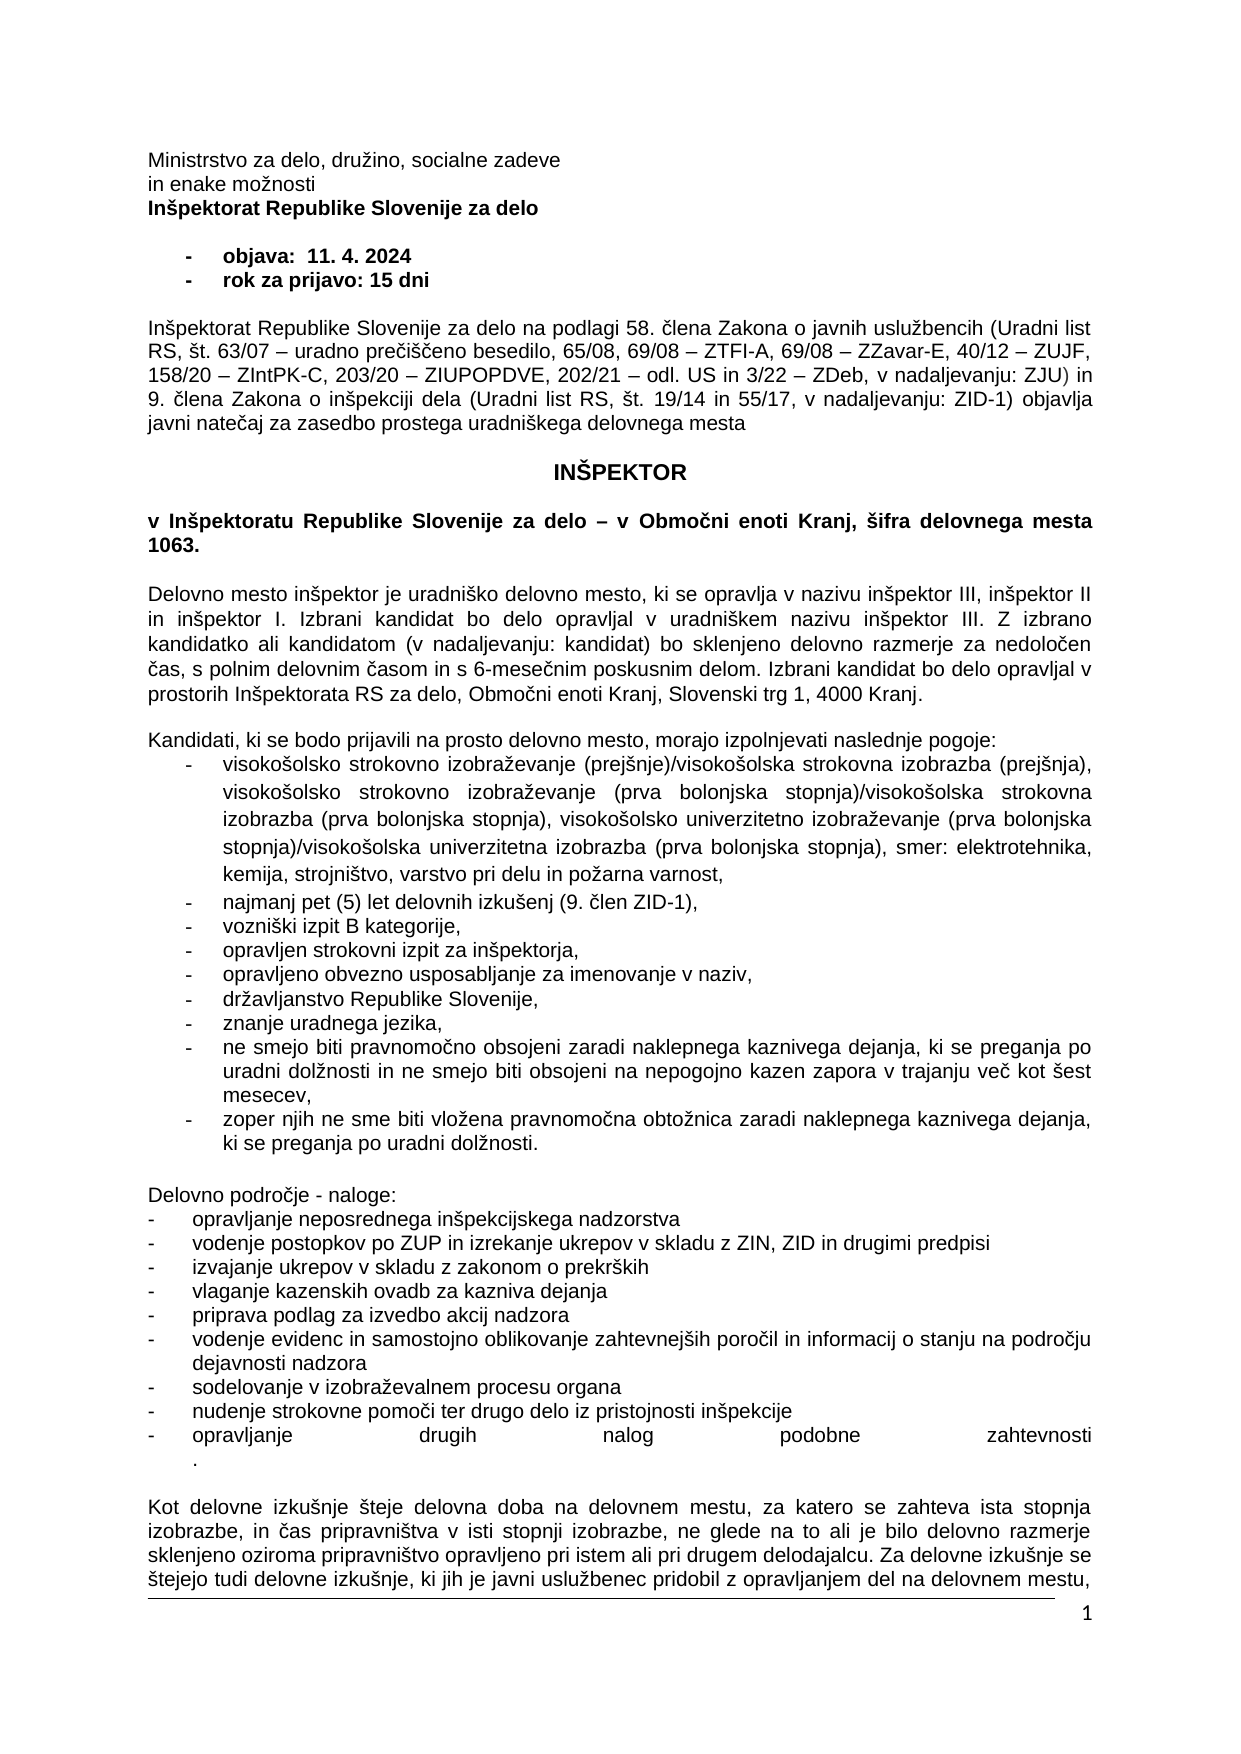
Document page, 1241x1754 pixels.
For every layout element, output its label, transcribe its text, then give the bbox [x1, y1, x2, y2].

text Kandidati, ki se bodo prijavili na prosto delovno mesto, morajo izpolnjevati naslednje pogoje: [148, 727, 1093, 752]
list znanje uradnega jezika, [185, 1011, 1093, 1035]
list ne smejo biti pravnomočno obsojeni zaradi naklepnega kaznivega dejanja, ki se preganja po uradni dolžnosti in ne smejo biti obsojeni na nepogojno kazen zapora v trajanju več kot šest mesecev, [185, 1035, 1093, 1107]
text Delovno področje - naloge: [148, 1183, 1093, 1207]
list vozniški izpit B kategorije, [185, 914, 1093, 938]
list sodelovanje v izobraževalnem procesu organa [148, 1375, 1093, 1399]
list priprava podlag za izvedbo akcij nadzora [148, 1303, 1093, 1327]
list izvajanje ukrepov v skladu z zakonom o prekrških [148, 1255, 1093, 1279]
text INŠPEKTOR [148, 459, 1093, 485]
list opravljeno obvezno usposabljanje za imenovanje v naziv, [185, 962, 1093, 986]
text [148, 1494, 1093, 1590]
list najmanj pet (5) let delovnih izkušenj (9. člen ZID-1), [185, 890, 1093, 914]
list vodenje postopkov po ZUP in izrekanje ukrepov v skladu z ZIN, ZID in drugimi predpisi [148, 1231, 1093, 1255]
text Ministrstvo za delo, družino, socialne zadeve [148, 148, 1093, 172]
text in enake možnosti [148, 172, 1093, 196]
list zoper njih ne sme biti vložena pravnomočna obtožnica zaradi naklepnega kaznivega dejanja, ki se preganja po uradni dolžnosti. [185, 1107, 1093, 1155]
list opravljanje drugih nalog podobne zahtevnosti . [148, 1423, 1093, 1471]
list visokošolsko strokovno izobraževanje (prejšnje)/visokošolska strokovna izobrazba (prejšnja), visokošolsko strokovno izobraževanje (prva bolonjska stopnja)/visokošolska strokovna izobrazba (prva bolonjska stopnja), visokošolsko univerzitetno izobraževanje (prva bolonjska stopnja)/visokošolska univerzitetna izobrazba (prva bolonjska stopnja), smer: elektrotehnika, kemija, strojništvo, varstvo pri delu in požarna varnost, [185, 752, 1093, 886]
list vodenje evidenc in samostojno oblikovanje zahtevnejših poročil in informacij o stanju na področju dejavnosti nadzora [148, 1327, 1093, 1375]
list opravljanje neposrednega inšpekcijskega nadzorstva [148, 1207, 1093, 1231]
text Inšpektorat Republike Slovenije za delo [148, 196, 1093, 219]
list državljanstvo Republike Slovenije, [185, 986, 1093, 1011]
text v Inšpektoratu Republike Slovenije za delo – v Območni enoti Kranj, šifra delovnega mesta 1063. [148, 509, 1093, 557]
list rok za prijavo: 15 dni [185, 267, 1093, 291]
list objava: 11. 4. 2024 [185, 243, 1093, 267]
list opravljen strokovni izpit za inšpektorja, [185, 938, 1093, 962]
text Delovno mesto inšpektor je uradniško delovno mesto, ki se opravlja v nazivu inšpektor III, inšpektor II in inšpektor I. Izbrani kandidat bo delo opravljal v uradniškem nazivu inšpektor III. Z izbrano kandidatko ali kandidatom (v nadaljevanju: kandidat) bo sklenjeno delovno razmerje za nedoločen čas, s polnim delovnim časom in s 6-mesečnim poskusnim delom. Izbrani kandidat bo delo opravljal v prostorih Inšpektorata RS za delo, Območni enoti Kranj, Slovenski trg 1, 4000 Kranj. [148, 581, 1093, 706]
list vlaganje kazenskih ovadb za kazniva dejanja [148, 1279, 1093, 1303]
list nudenje strokovne pomoči ter drugo delo iz pristojnosti inšpekcije [148, 1399, 1093, 1423]
text Inšpektorat Republike Slovenije za delo na podlagi 58. člena Zakona o javnih uslužbencih (Uradni list RS, št. 63/07 – uradno prečiščeno besedilo, 65/08, 69/08 – ZTFI-A, 69/08 – ZZavar-E, 40/12 – ZUJF, 158/20 – ZIntPK-C, 203/20 – ZIUPOPDVE, 202/21 – odl. US in 3/22 – ZDeb, v nadaljevanju: ZJU) in 9. člena Zakona o inšpekciji dela (Uradni list RS, št. 19/14 in 55/17, v nadaljevanju: ZID-1) objavlja javni natečaj za zasedbo prostega uradniškega delovnega mesta [148, 315, 1093, 435]
